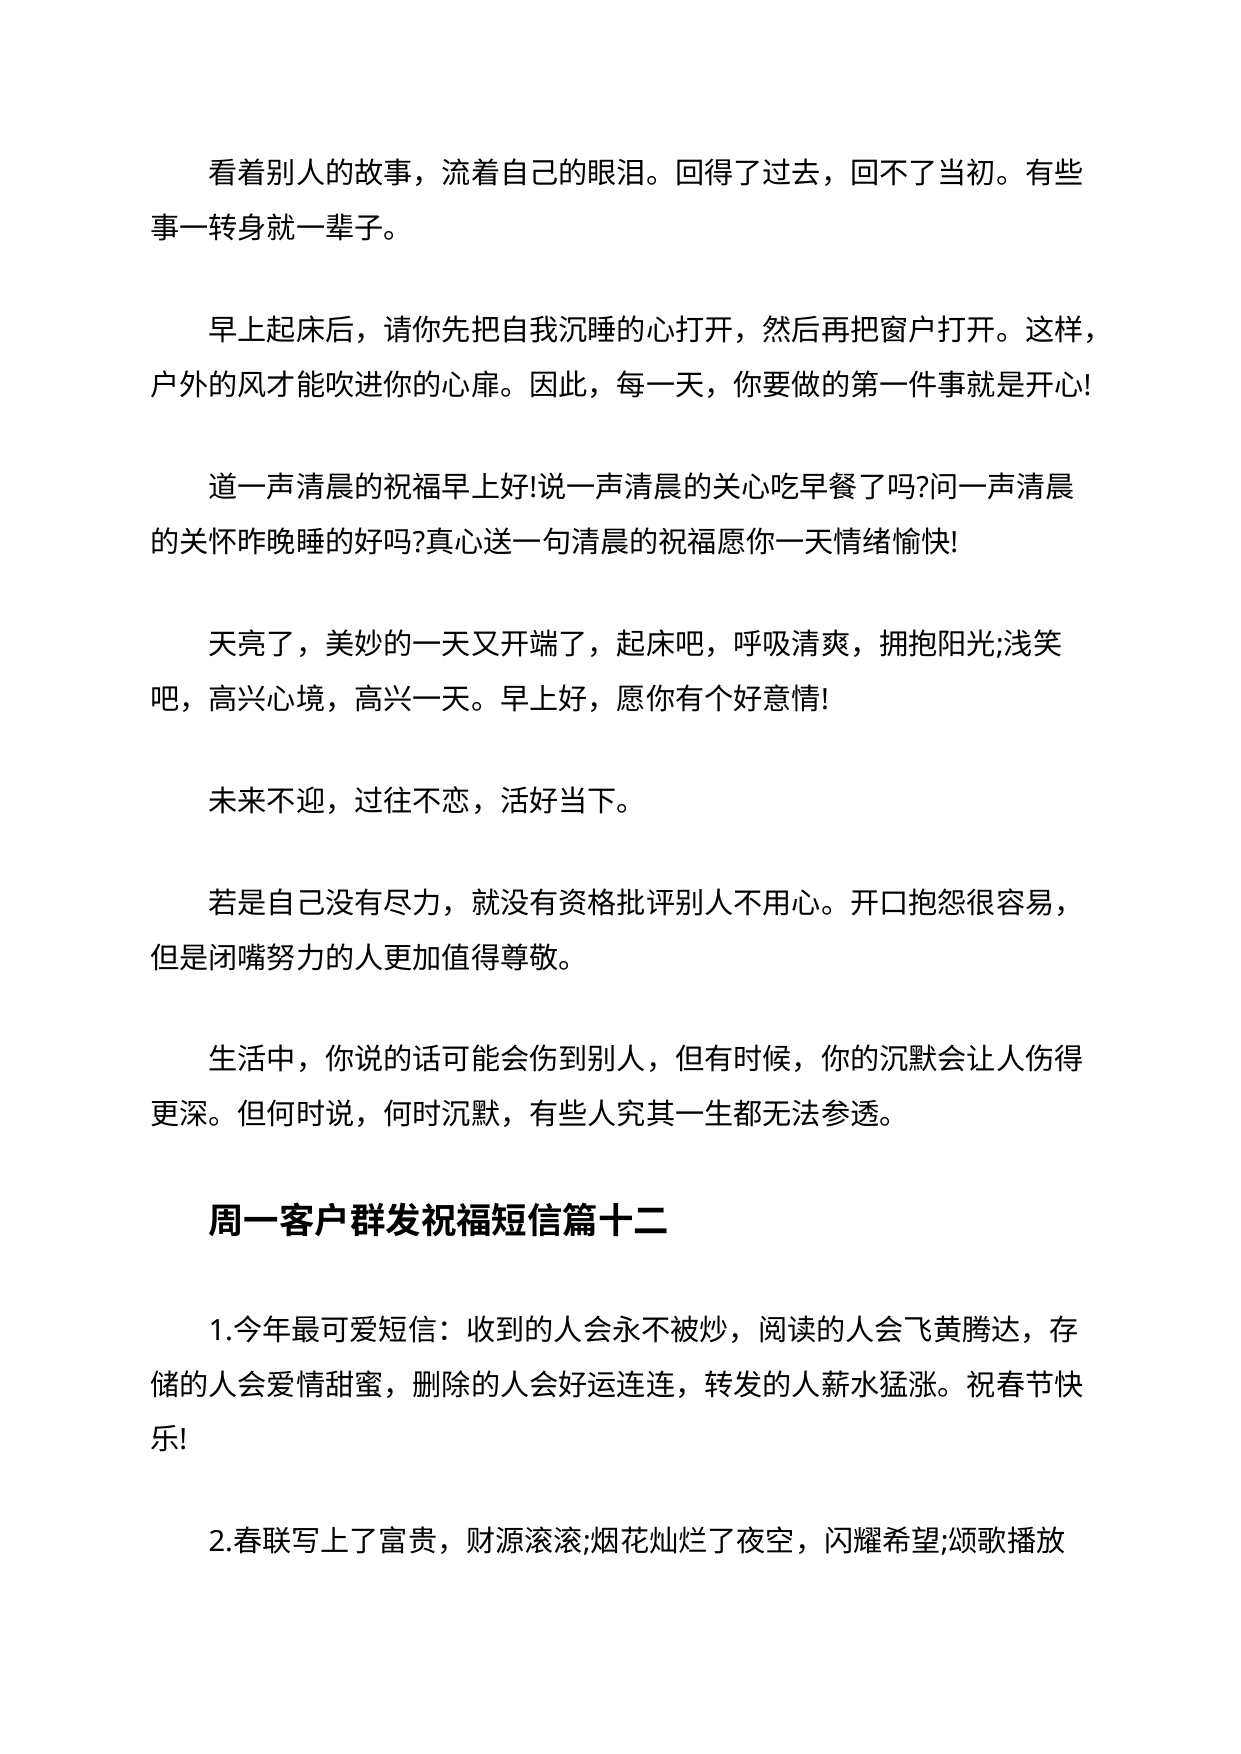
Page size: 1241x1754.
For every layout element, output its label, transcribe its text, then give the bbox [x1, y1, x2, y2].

text 早上起床后，请你先把自我沉睡的心打开，然后再把窗户打开。这样，户外的风才能吹进你的心扉。因此，每一天，你要做的第一件事就是开心! [150, 307, 1090, 404]
text 1.今年最可爱短信：收到的人会永不被炒，阅读的人会飞黄腾达，存储的人会爱情甜蜜，删除的人会好运连连，转发的人薪水猛涨。祝春节快乐! [150, 1306, 1090, 1458]
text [150, 1518, 1090, 1560]
text 道一声清晨的祝福早上好!说一声清晨的关心吃早餐了吗?问一声清晨的关怀昨晚睡的好吗?真心送一句清晨的祝福愿你一天情绪愉快! [150, 463, 1090, 561]
text 若是自己没有尽力，就没有资格批评别人不用心。开口抱怨很容易，但是闭嘴努力的人更加值得尊敬。 [150, 879, 1090, 976]
text 天亮了，美妙的一天又开端了，起床吧，呼吸清爽，拥抱阳光;浅笑吧，高兴心境，高兴一天。早上好，愿你有个好意情! [150, 621, 1090, 718]
text 生活中，你说的话可能会伤到别人，但有时候，你的沉默会让人伤得更深。但何时说，何时沉默，有些人究其一生都无法参透。 [150, 1036, 1090, 1133]
text 未来不迎，过往不恋，活好当下。 [150, 777, 1090, 820]
text 看着别人的故事，流着自己的眼泪。回得了过去，回不了当初。有些事一转身就一辈子。 [150, 150, 1090, 247]
text 周一客户群发祝福短信篇十二 [150, 1193, 1090, 1244]
